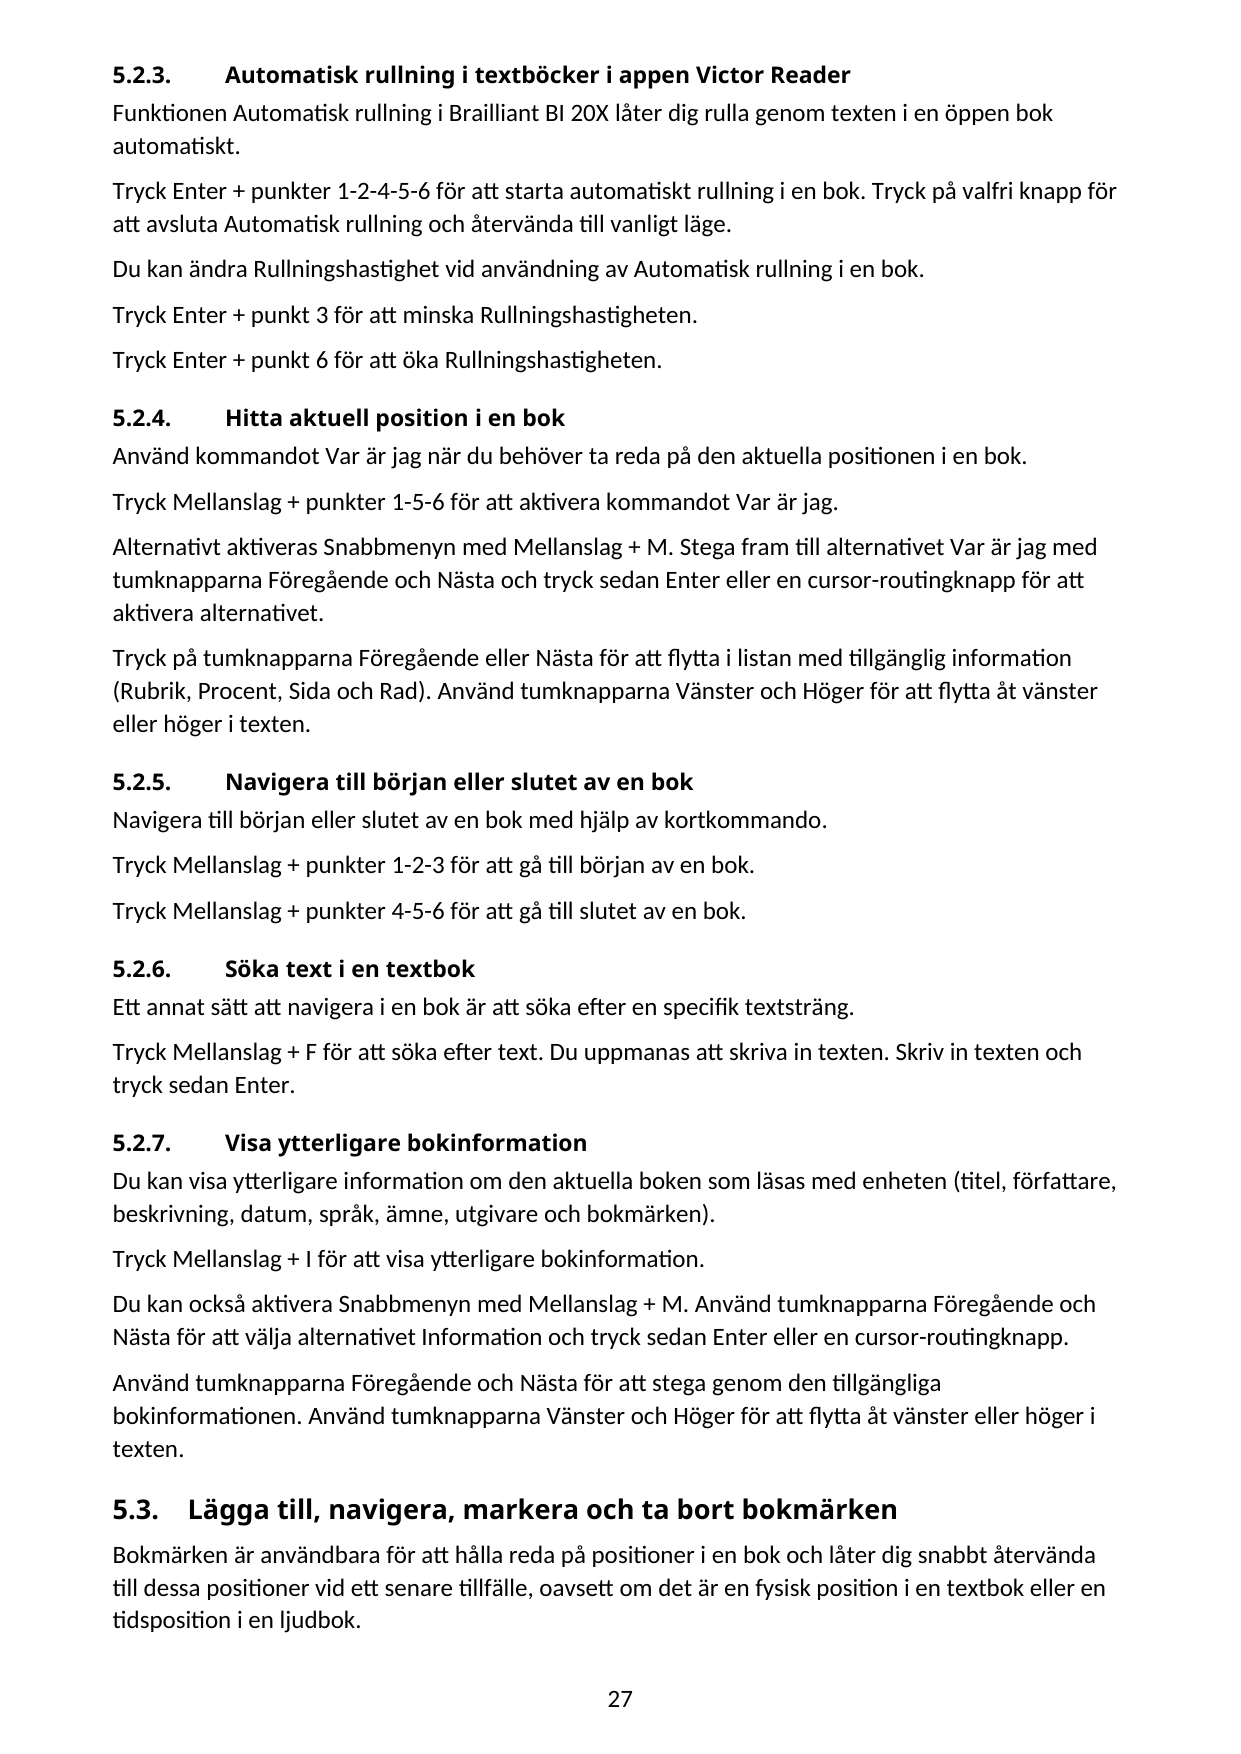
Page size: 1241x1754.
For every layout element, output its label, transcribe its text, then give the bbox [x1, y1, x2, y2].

subtitle Lägga till, navigera, markera och ta bort bokmärken [112, 1491, 1128, 1528]
subtitle Navigera till början eller slutet av en bok [112, 766, 1128, 797]
text Du kan ändra Rullningshastighet vid användning av Automatisk rullning i en bok. [112, 254, 1128, 284]
text Tryck Enter + punkt 6 för att öka Rullningshastigheten. [112, 344, 1128, 375]
text Du kan också aktivera Snabbmenyn med Mellanslag + M. Använd tumknapparna Föregående och Nästa för att välja alternativet Information och tryck sedan Enter eller en cursor-routingknapp. [112, 1289, 1128, 1352]
text Alternativt aktiveras Snabbmenyn med Mellanslag + M. Stega fram till alternativet Var är jag med tumknapparna Föregående och Nästa och tryck sedan Enter eller en cursor-routingknapp för att aktivera alternativet. [112, 531, 1128, 627]
text Tryck Mellanslag + punkter 1-2-3 för att gå till början av en bok. [112, 849, 1128, 880]
text Bokmärken är användbara för att hålla reda på positioner i en bok och låter dig snabbt återvända till dessa positioner vid ett senare tillfälle, oavsett om det är en fysisk position i en textbok eller en tidsposition i en ljudbok. [112, 1539, 1128, 1635]
text Tryck Enter + punkter 1-2-4-5-6 för att starta automatiskt rullning i en bok. Tryck på valfri knapp för att avsluta Automatisk rullning och återvända till vanligt läge. [112, 175, 1128, 239]
text Använd kommandot Var är jag när du behöver ta reda på den aktuella positionen i en bok. [112, 440, 1128, 471]
text Tryck på tumknapparna Föregående eller Nästa för att flytta i listan med tillgänglig information (Rubrik, Procent, Sida och Rad). Använd tumknapparna Vänster och Höger för att flytta åt vänster eller höger i texten. [112, 642, 1128, 739]
text Du kan visa ytterligare information om den aktuella boken som läsas med enheten (titel, författare, beskrivning, datum, språk, ämne, utgivare och bokmärken). [112, 1165, 1128, 1228]
text Tryck Mellanslag + I för att visa ytterligare bokinformation. [112, 1243, 1128, 1274]
text Funktionen Automatisk rullning i Brailliant BI 20X låter dig rulla genom texten i en öppen bok automatiskt. [112, 97, 1128, 160]
text Tryck Mellanslag + punkter 4-5-6 för att gå till slutet av en bok. [112, 895, 1128, 925]
subtitle Hitta aktuell position i en bok [112, 402, 1128, 434]
text Navigera till början eller slutet av en bok med hjälp av kortkommando. [112, 804, 1128, 834]
text Tryck Mellanslag + punkter 1-5-6 för att aktivera kommandot Var är jag. [112, 486, 1128, 516]
subtitle Automatisk rullning i textböcker i appen Victor Reader [112, 59, 1128, 90]
text Tryck Mellanslag + F för att söka efter text. Du uppmanas att skriva in texten. Skriv in texten och tryck sedan Enter. [112, 1036, 1128, 1099]
subtitle Söka text i en textbok [112, 953, 1128, 984]
text Tryck Enter + punkt 3 för att minska Rullningshastigheten. [112, 299, 1128, 329]
text Ett annat sätt att navigera i en bok är att söka efter en specifik textsträng. [112, 991, 1128, 1021]
subtitle Visa ytterligare bokinformation [112, 1127, 1128, 1158]
text Använd tumknapparna Föregående och Nästa för att stega genom den tillgängliga bokinformationen. Använd tumknapparna Vänster och Höger för att flytta åt vänster eller höger i texten. [112, 1367, 1128, 1463]
